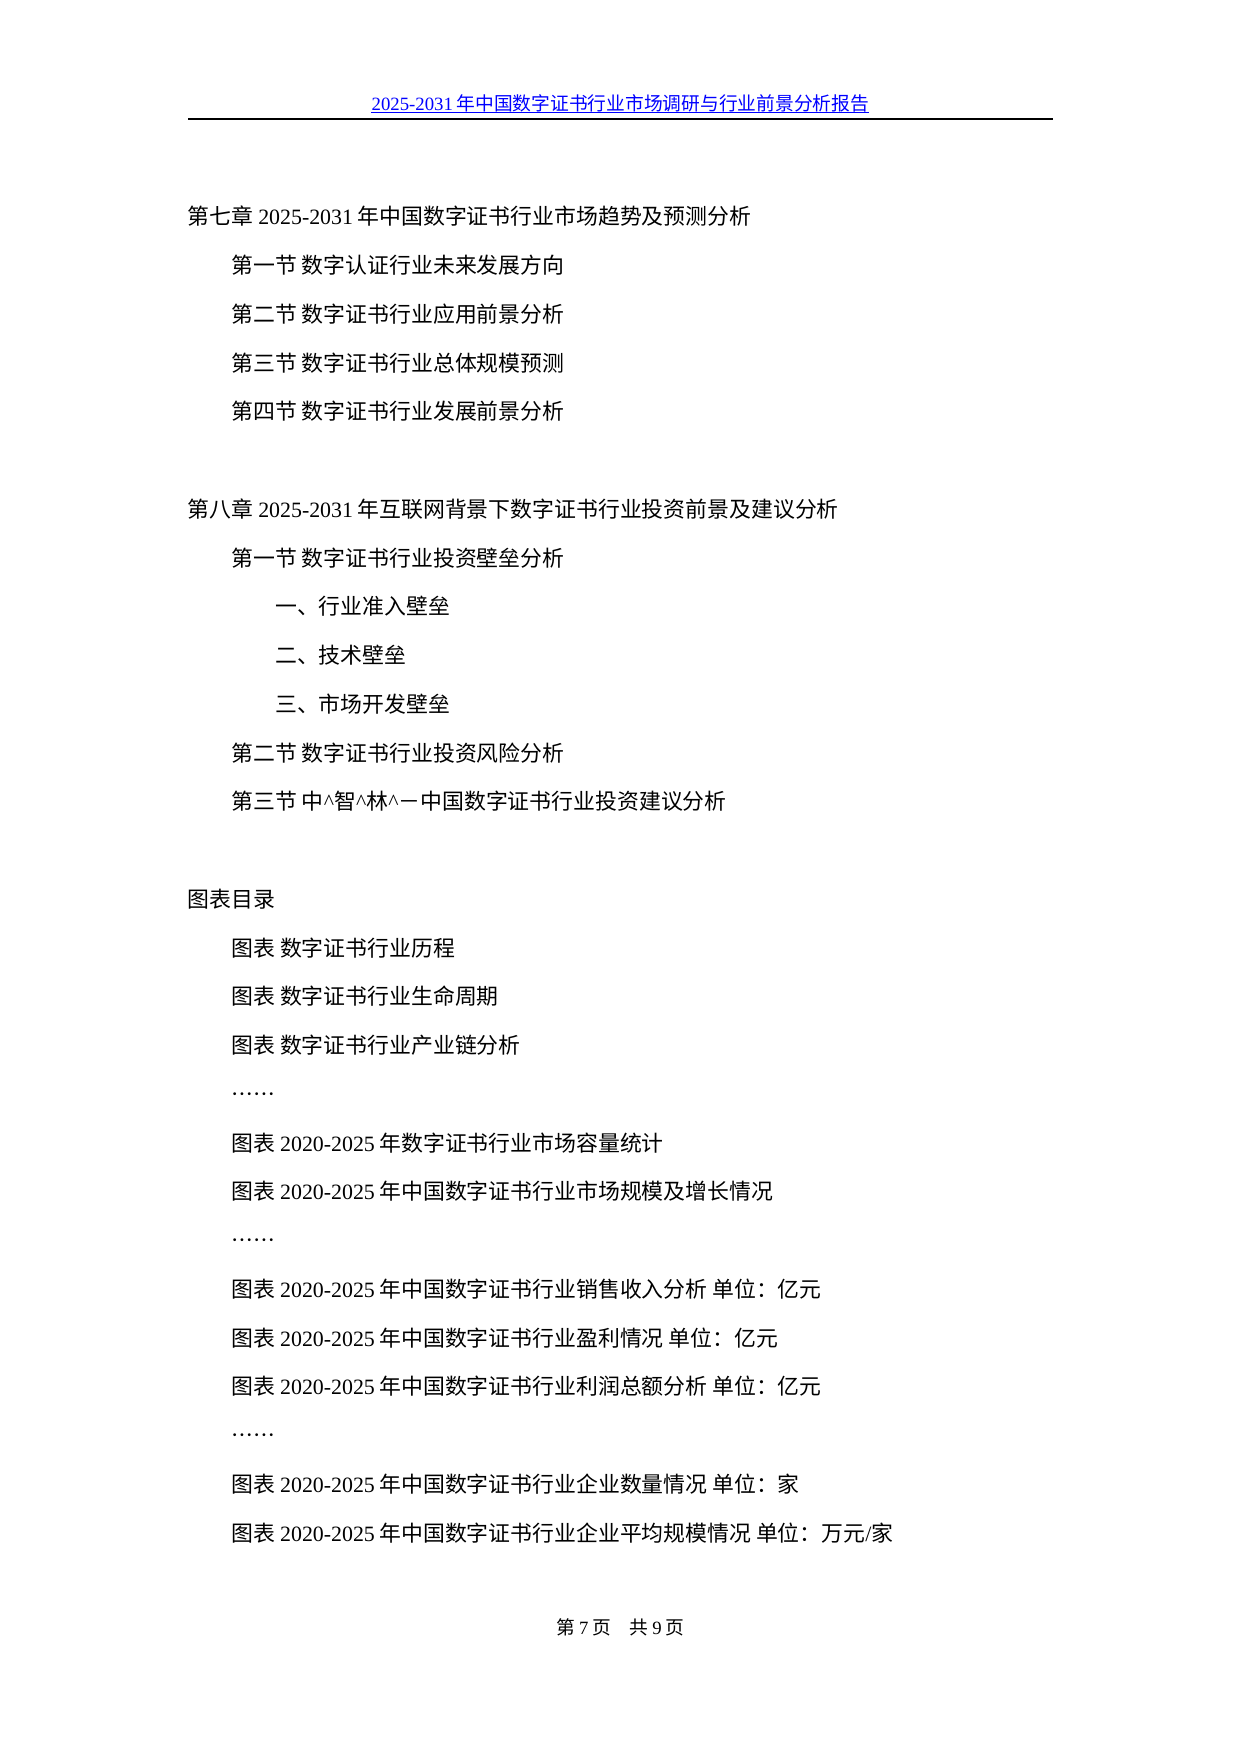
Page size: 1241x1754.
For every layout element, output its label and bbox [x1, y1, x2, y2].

text [187, 150, 1053, 1548]
